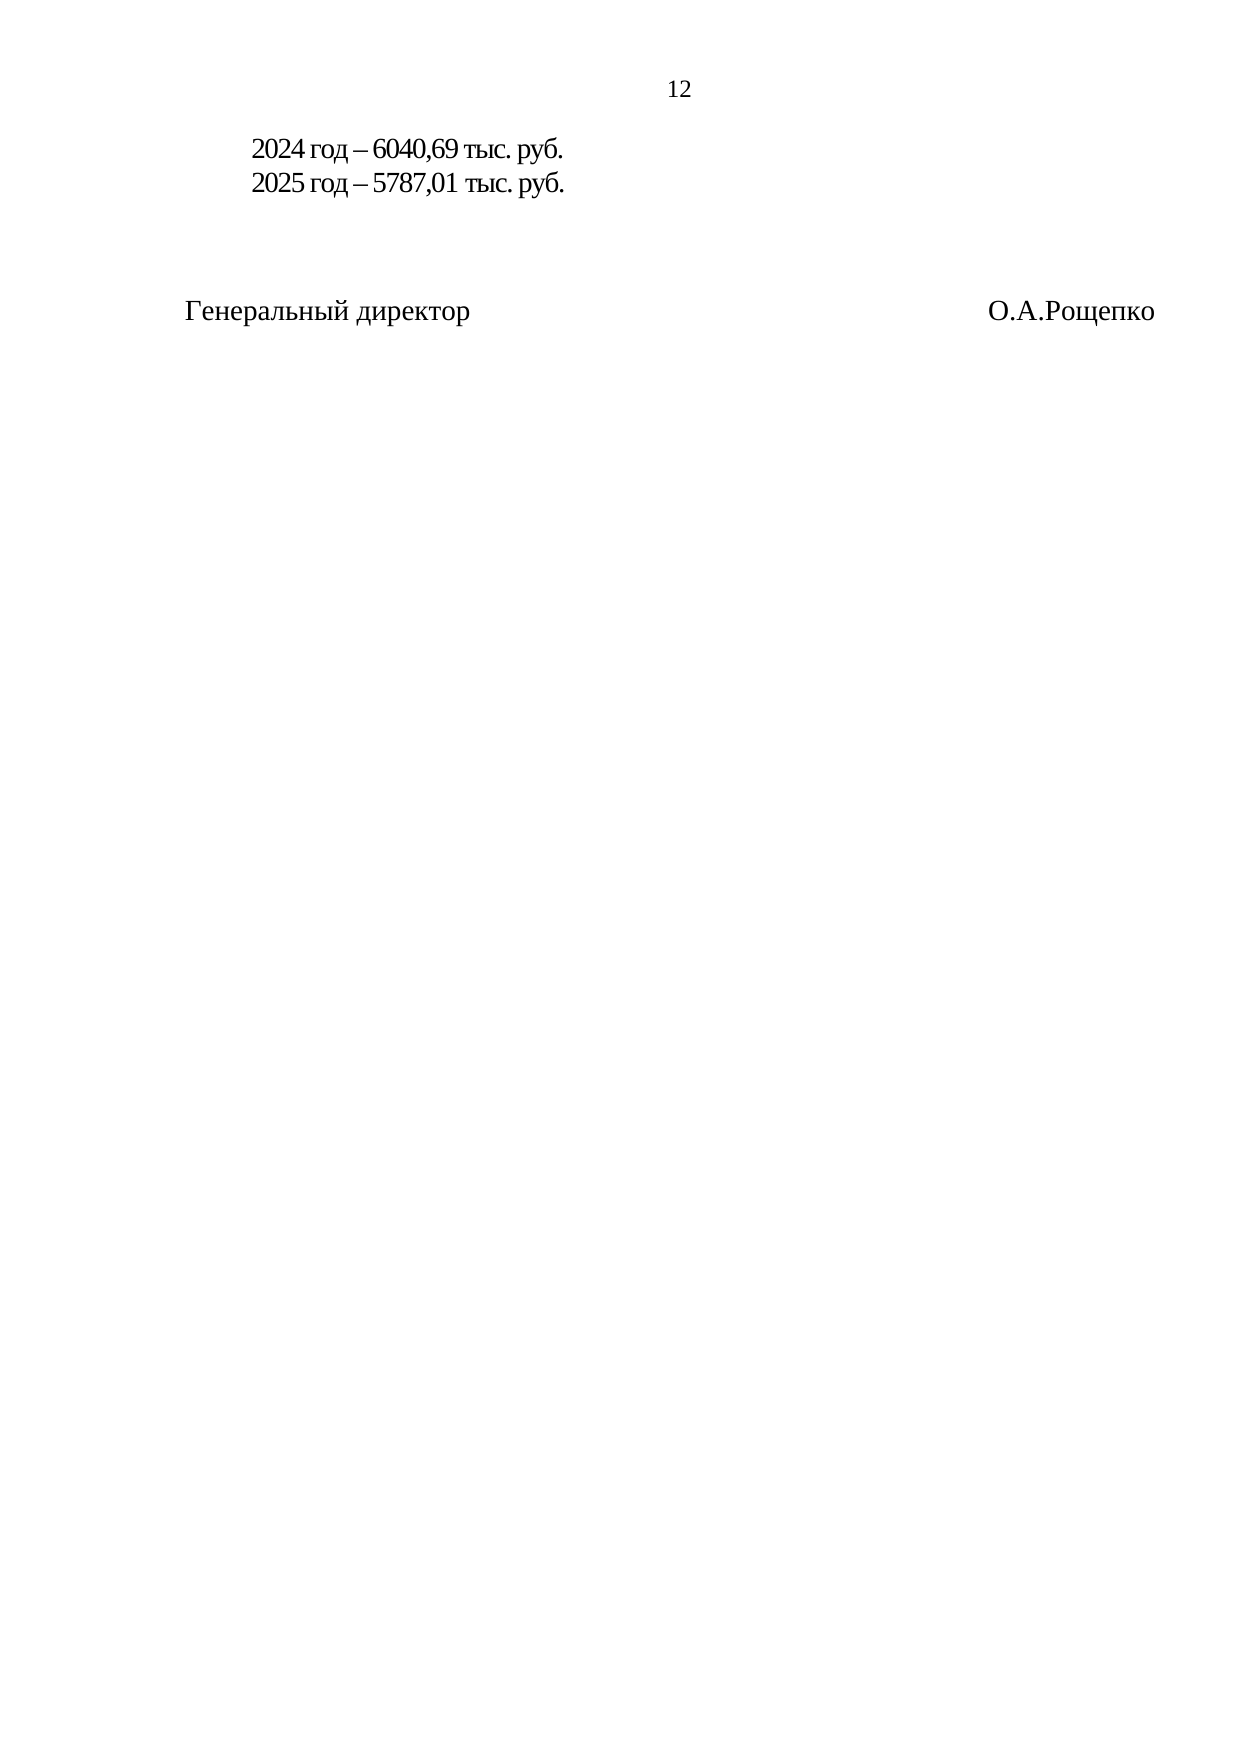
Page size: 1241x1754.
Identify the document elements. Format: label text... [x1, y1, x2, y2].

text 2024 год – 6040,69 тыс. руб. [177, 131, 1181, 165]
text 2025 год – 5787,01 тыс. руб. [177, 165, 1181, 198]
text Генеральный директор О.А.Рощепко [177, 293, 1181, 327]
